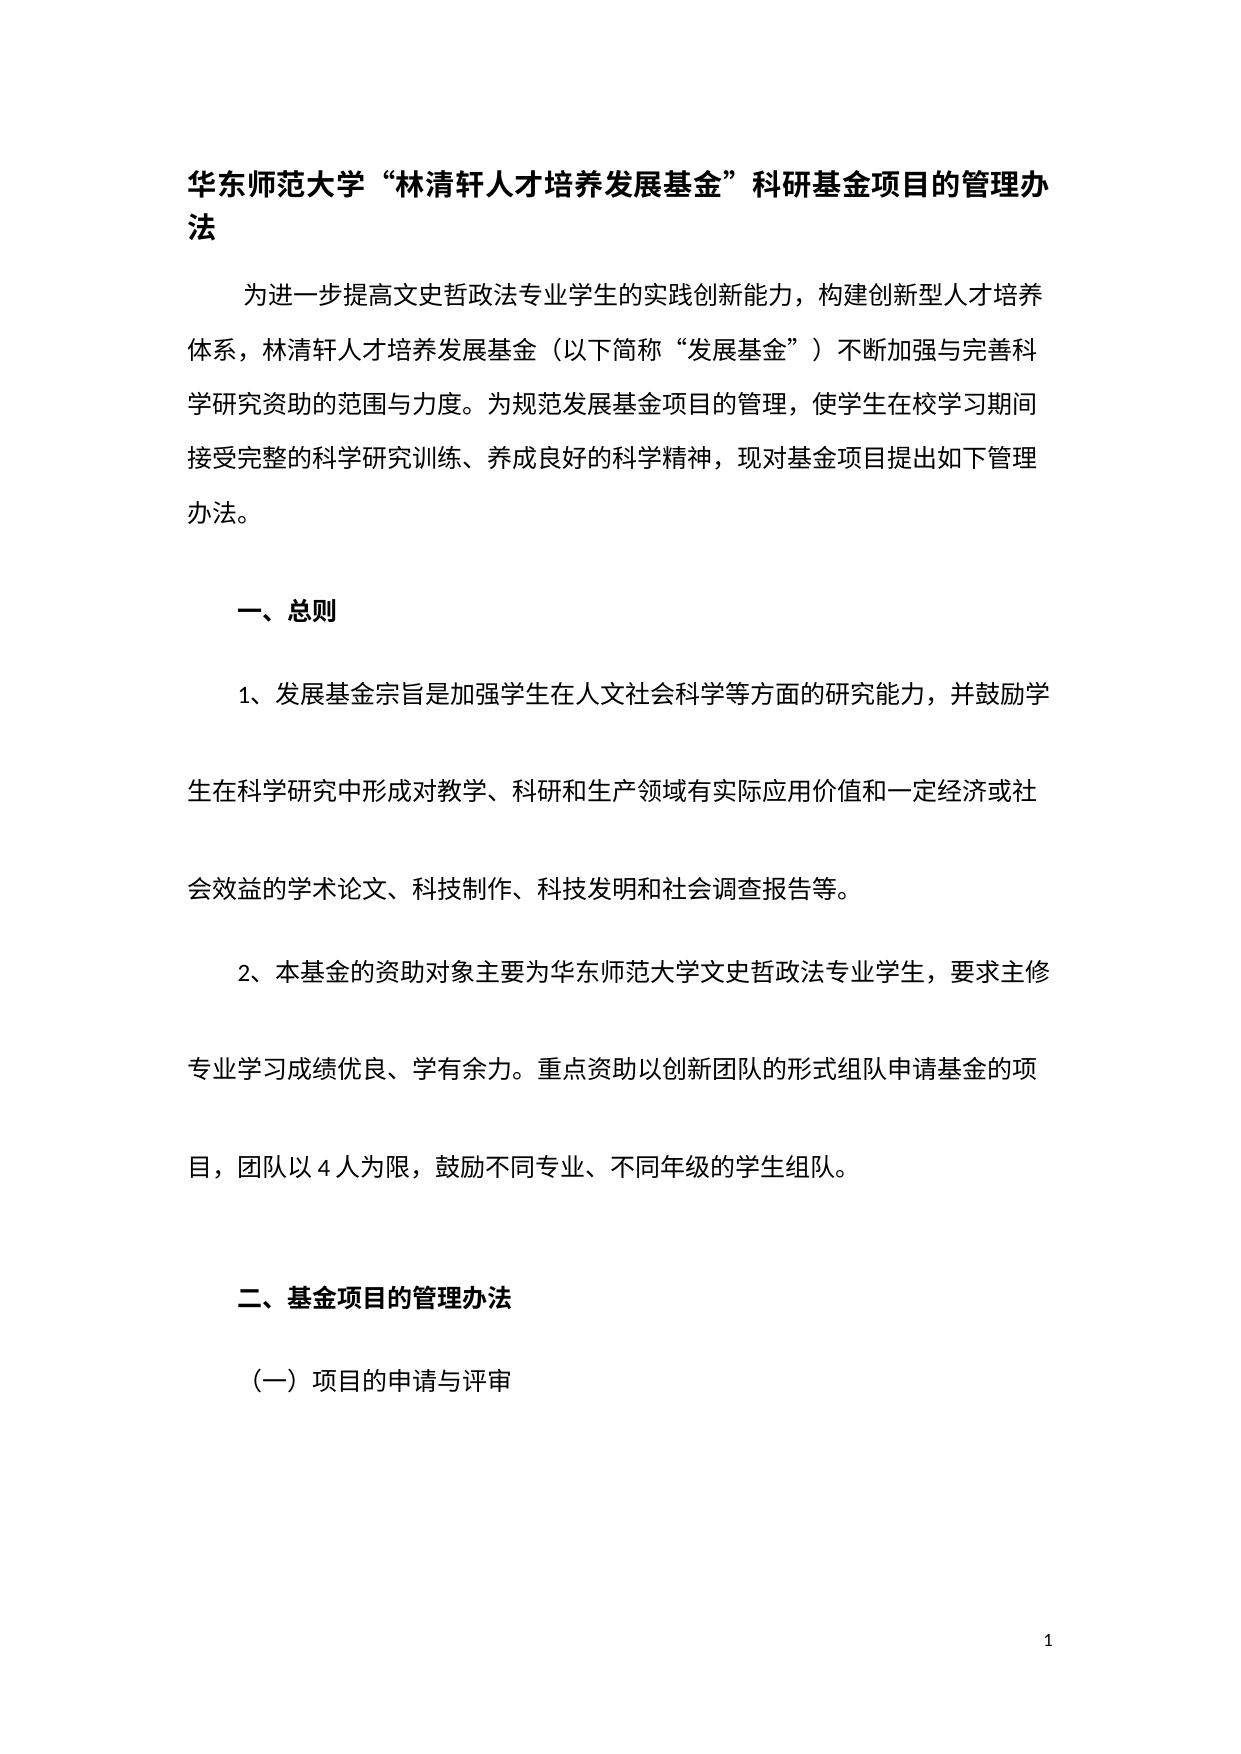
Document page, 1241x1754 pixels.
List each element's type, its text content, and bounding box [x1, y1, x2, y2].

text 为进一步提高文史哲政法专业学生的实践创新能力，构建创新型人才培养体系，林清轩人才培养发展基金（以下简称“发展基金”）不断加强与完善科学研究资助的范围与力度。为规范发展基金项目的管理，使学生在校学习期间接受完整的科学研究训练、养成良好的科学精神，现对基金项目提出如下管理办法。 [187, 276, 1053, 529]
text 1、发展基金宗旨是加强学生在人文社会科学等方面的研究能力，并鼓励学生在科学研究中形成对教学、科研和生产领域有实际应用价值和一定经济或社会效益的学术论文、科技制作、科技发明和社会调查报告等。 [187, 660, 1053, 920]
text 一、总则 [187, 577, 1053, 642]
text 华东师范大学“林清轩人才培养发展基金”科研基金项目的管理办法 [187, 162, 1053, 247]
text （一）项目的申请与评审 [187, 1347, 1053, 1412]
text 2、本基金的资助对象主要为华东师范大学文史哲政法专业学生，要求主修专业学习成绩优良、学有余力。重点资助以创新团队的形式组队申请基金的项目，团队以4人为限，鼓励不同专业、不同年级的学生组队。 [187, 938, 1053, 1198]
text 二、基金项目的管理办法 [187, 1264, 1053, 1329]
